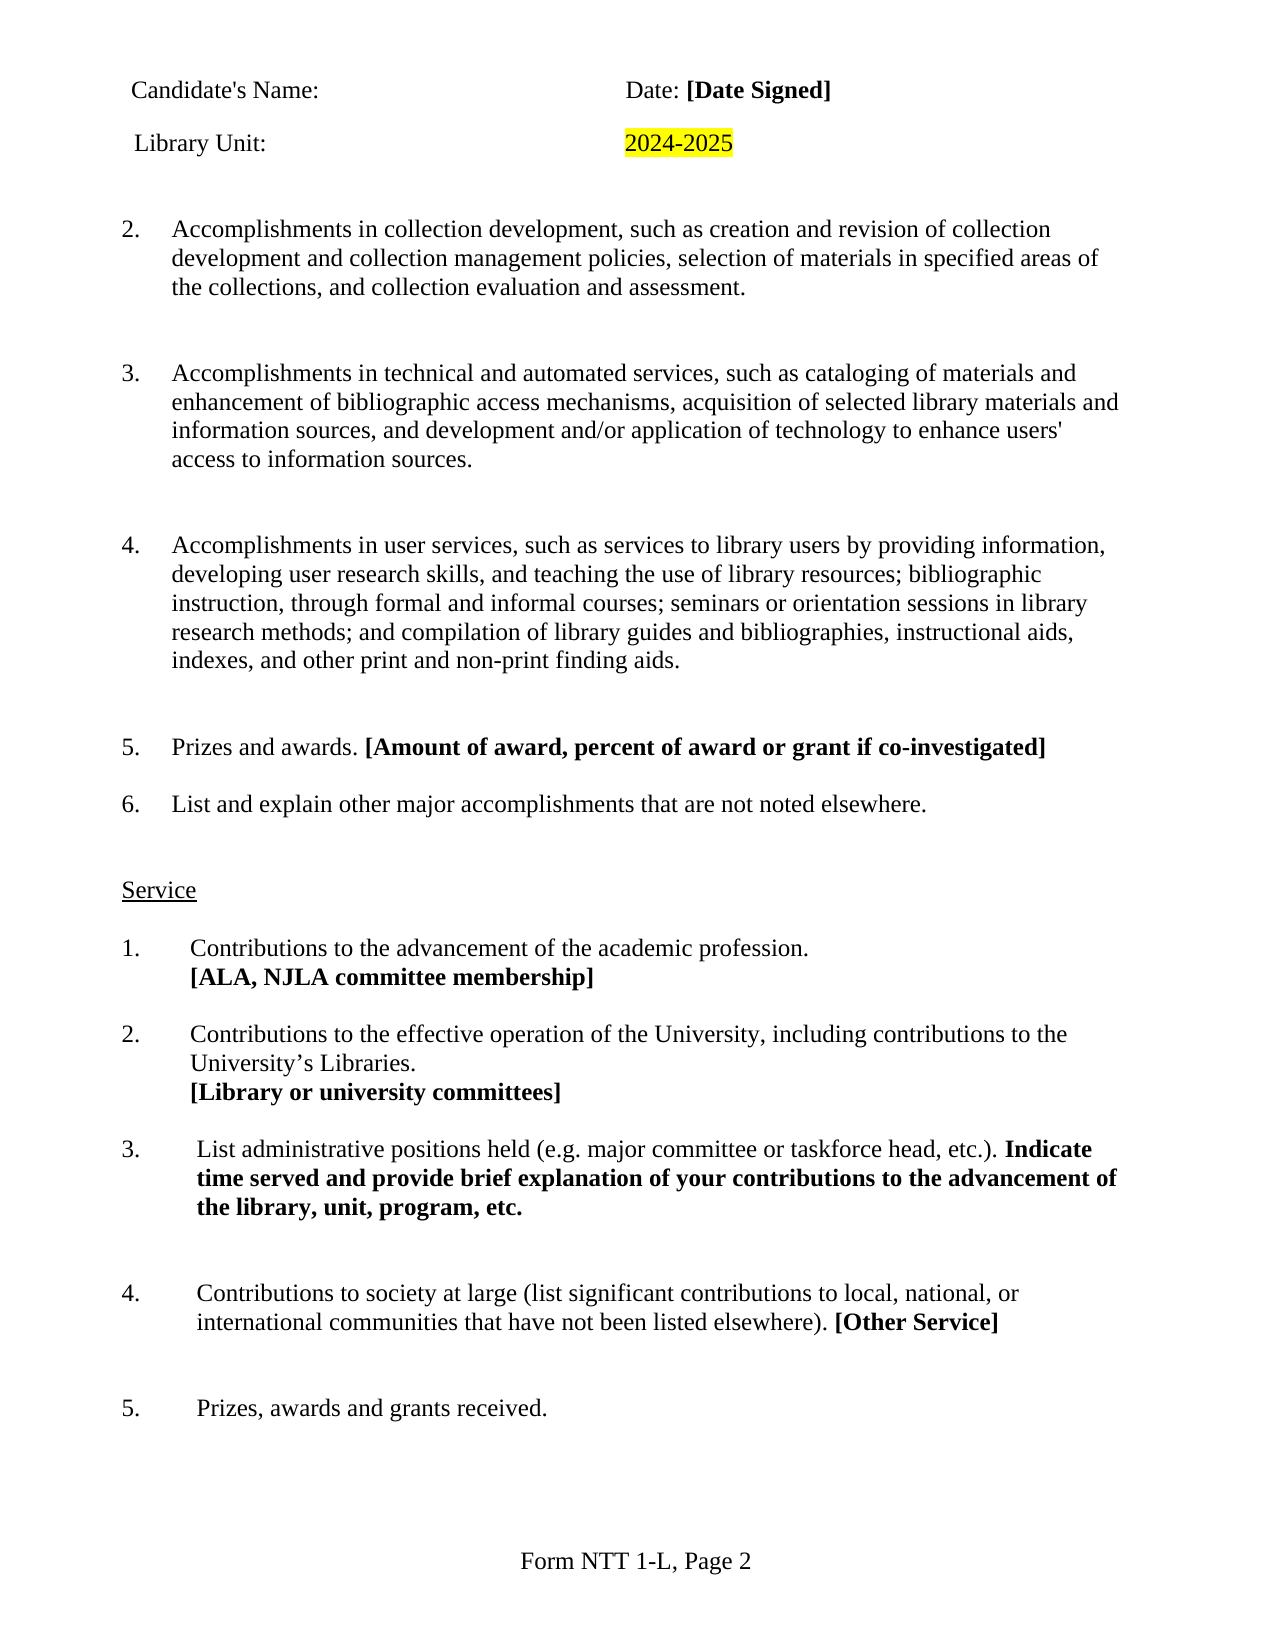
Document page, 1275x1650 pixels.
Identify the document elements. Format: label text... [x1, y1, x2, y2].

text research methods; and compilation of library guides and bibliographies, instructional aids, indexes, and other print and non-print finding aids. [121, 617, 1125, 674]
text Service [121, 875, 1125, 904]
text 3. List administrative positions held (e.g. major committee or taskforce head, etc.). Indicate time served and provide brief explanation of your contributions to the advancement of the library, unit, program, etc. [121, 1134, 1125, 1220]
text 5. Prizes, awards and grants received. [121, 1393, 1125, 1422]
text 2. Accomplishments in collection development, such as creation and revision of collection development and collection management policies, selection of materials in specified areas of the collections, and collection evaluation and assessment. [121, 214, 1125, 300]
text 1. Contributions to the advancement of the academic profession. [121, 933, 1125, 962]
text 4. Accomplishments in user services, such as services to library users by providing information, developing user research skills, and teaching the use of library resources; bibliographic instruction, through formal and informal courses; seminars or orientation sessions in library [121, 530, 1125, 617]
text 4. Contributions to society at large (list significant contributions to local, national, or international communities that have not been listed elsewhere). [Other Service] [121, 1278, 1125, 1335]
text 3. Accomplishments in technical and automated services, such as cataloging of materials and enhancement of bibliographic access mechanisms, acquisition of selected library materials and information sources, and development and/or application of technology to enhance users' access to information sources. [121, 358, 1125, 473]
text [Library or university committees] [121, 1077, 1125, 1105]
text [ALA, NJLA committee membership] [121, 962, 1125, 990]
text 2. Contributions to the effective operation of the University, including contributions to the University’s Libraries. [121, 1019, 1125, 1077]
text 5. Prizes and awards. [Amount of award, percent of award or grant if co-investigated] [121, 732, 1125, 760]
text 6. List and explain other major accomplishments that are not noted elsewhere. [121, 789, 1125, 818]
